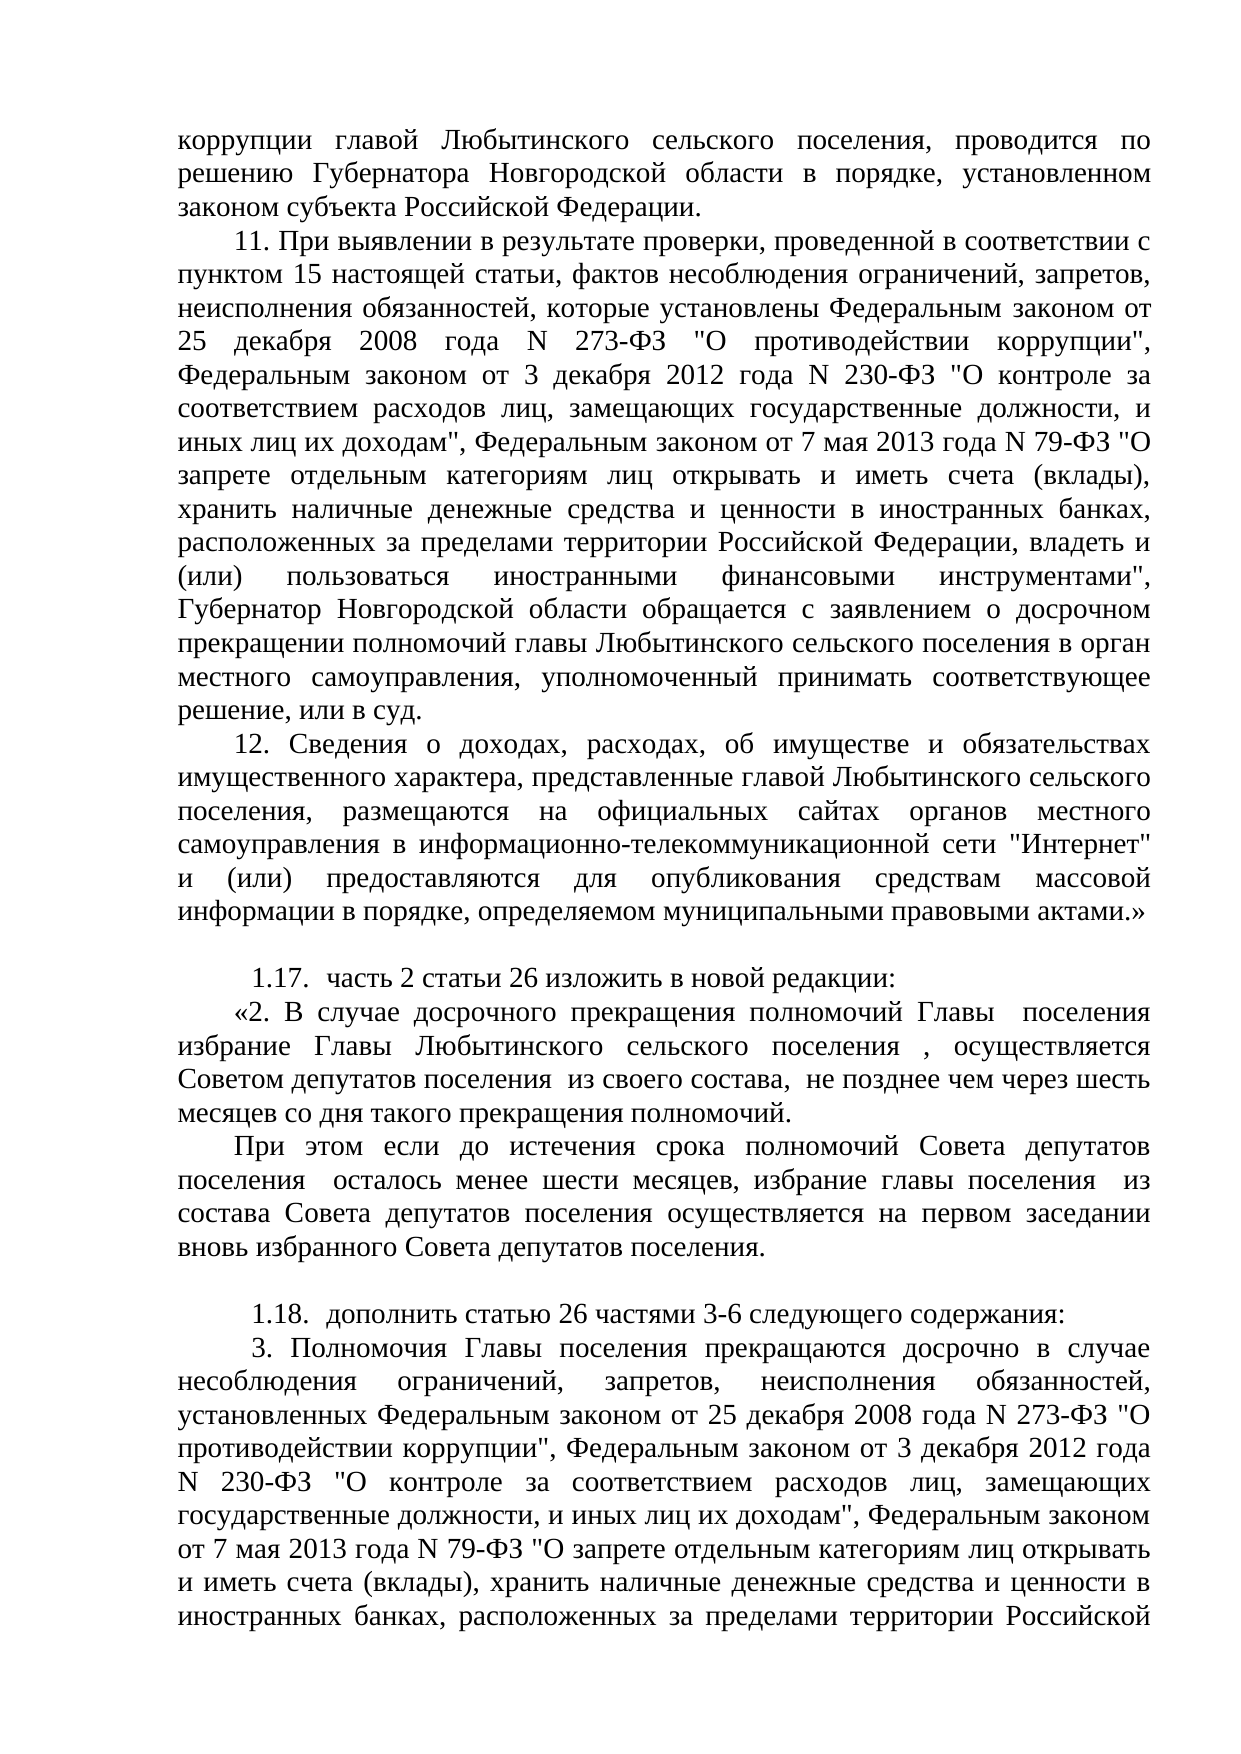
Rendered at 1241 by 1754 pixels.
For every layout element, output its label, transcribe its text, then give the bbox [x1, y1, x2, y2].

text 11. При выявлении в результате проверки, проведенной в соответствии с пунктом 15 настоящей статьи, фактов несоблюдения ограничений, запретов, неисполнения обязанностей, которые установлены Федеральным законом от 25 декабря 2008 года N 273-ФЗ "О противодействии коррупции", Федеральным законом от 3 декабря 2012 года N 230-ФЗ "О контроле за соответствием расходов лиц, замещающих государственные должности, и иных лиц их доходам", Федеральным законом от 7 мая 2013 года N 79-ФЗ "О запрете отдельным категориям лиц открывать и иметь счета (вклады), хранить наличные денежные средства и ценности в иностранных банках, расположенных за пределами территории Российской Федерации, владеть и (или) пользоваться иностранными финансовыми инструментами", Губернатор Новгородской области обращается с заявлением о досрочном прекращении полномочий главы Любытинского сельского поселения в орган местного самоуправления, уполномоченный принимать соответствующее решение, или в суд. [177, 223, 1152, 726]
list дополнить статью 26 частями 3-6 следующего содержания: [251, 1296, 1152, 1330]
list часть 2 статьи 26 изложить в новой редакции: [251, 961, 1152, 994]
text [177, 122, 1152, 223]
text «2. В случае досрочного прекращения полномочий Главы поселения избрание Главы Любытинского сельского поселения , осуществляется Советом депутатов поселения из своего состава, не позднее чем через шесть месяцев со дня такого прекращения полномочий. [177, 994, 1152, 1128]
text 12. Сведения о доходах, расходах, об имуществе и обязательствах имущественного характера, представленные главой Любытинского сельского поселения, размещаются на официальных сайтах органов местного самоуправления в информационно-телекоммуникационной сети "Интернет" и (или) предоставляются для опубликования средствам массовой информации в порядке, определяемом муниципальными правовыми актами.» [177, 726, 1152, 927]
text При этом если до истечения срока полномочий Совета депутатов поселения осталось менее шести месяцев, избрание главы поселения из состава Совета депутатов поселения осуществляется на первом заседании вновь избранного Совета депутатов поселения. [177, 1128, 1152, 1262]
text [177, 1330, 1152, 1632]
